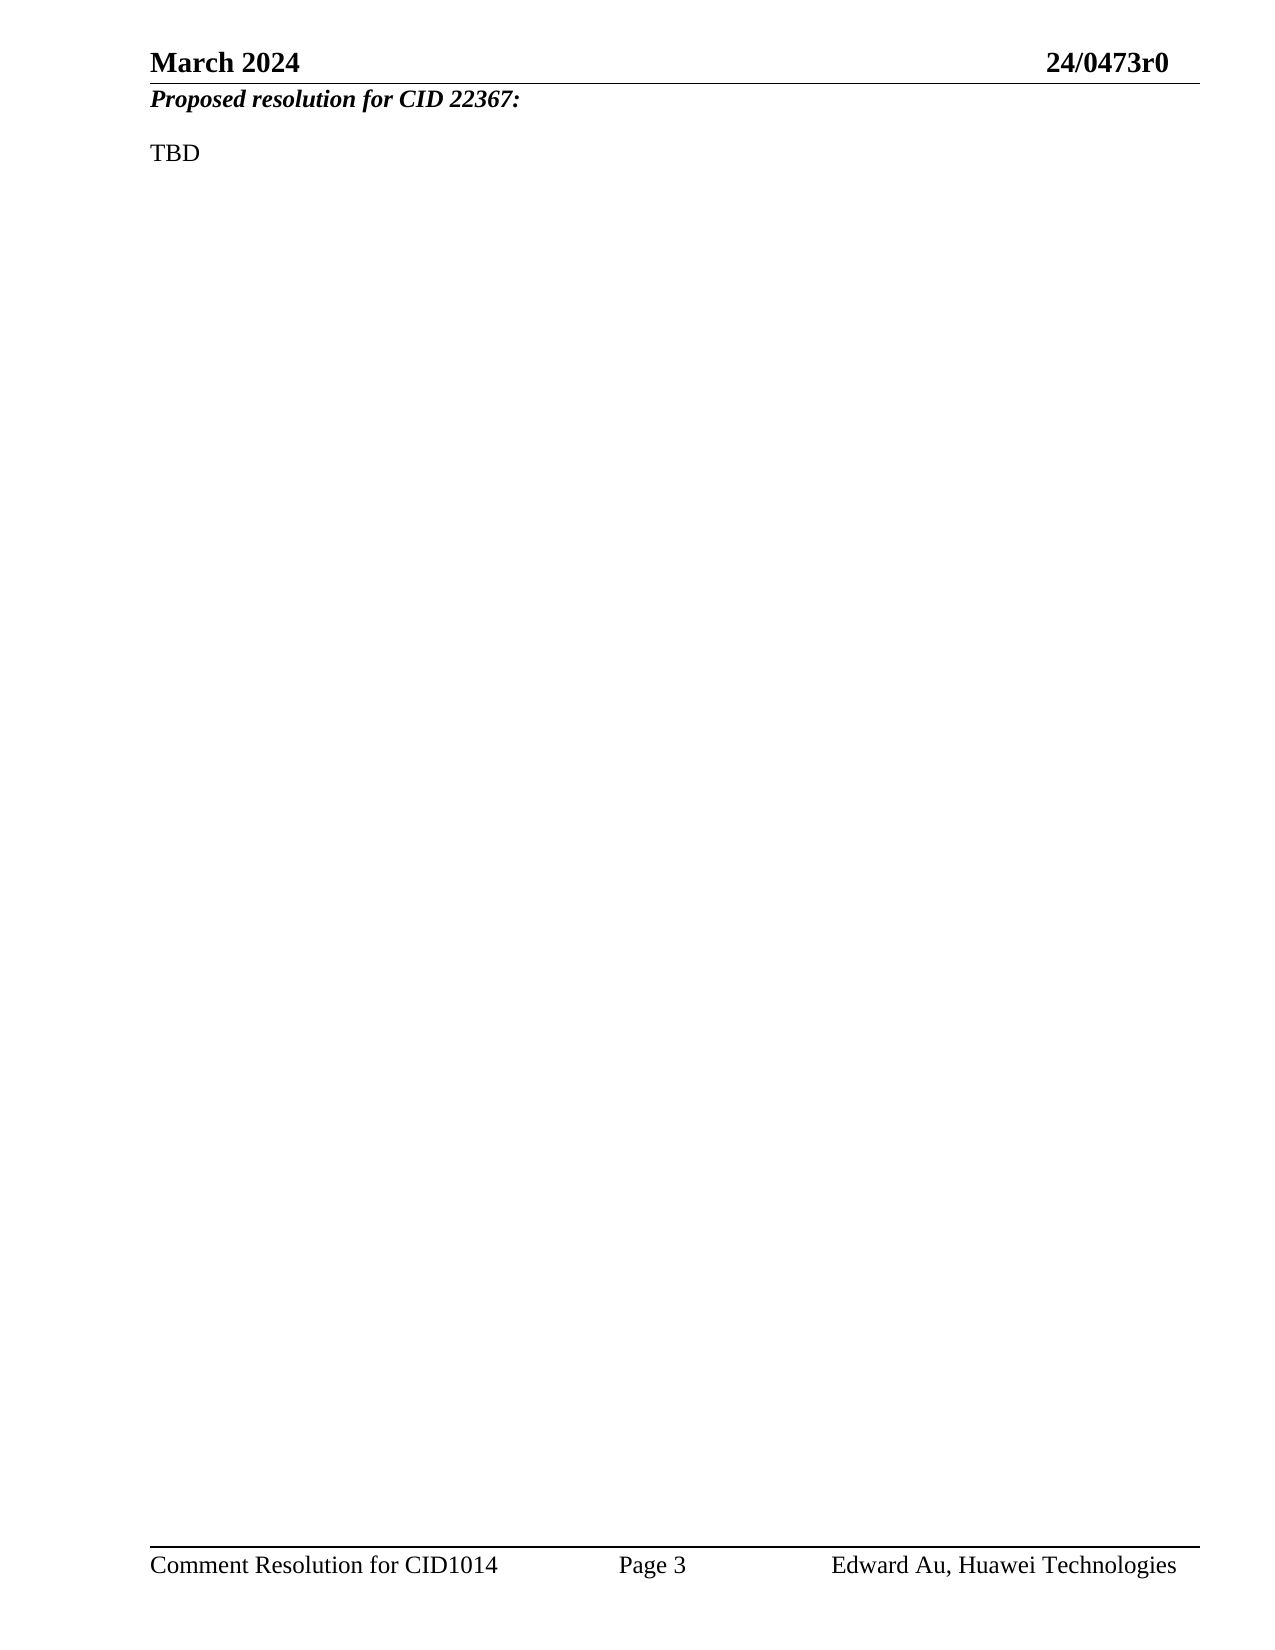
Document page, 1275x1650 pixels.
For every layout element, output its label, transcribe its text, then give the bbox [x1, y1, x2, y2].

text Proposed resolution for CID 22367: [150, 84, 1200, 113]
text TBD [150, 138, 1200, 167]
